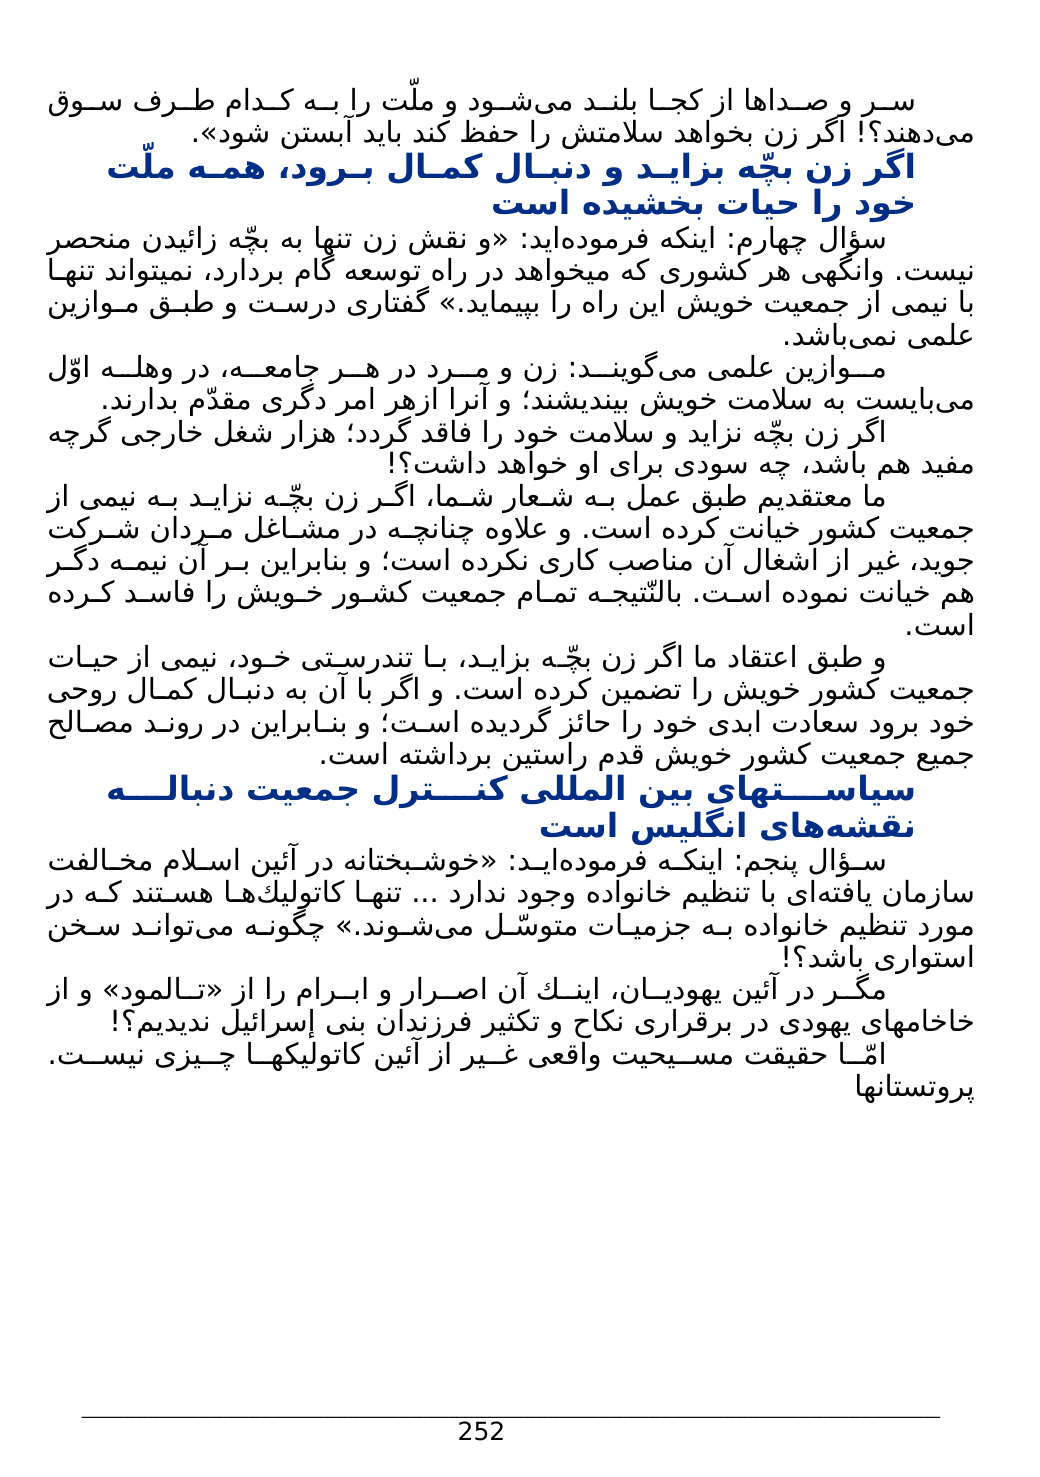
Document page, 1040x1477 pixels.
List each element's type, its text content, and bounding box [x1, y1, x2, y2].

subtitle اگر زن بچّه بزاید و دنبال كمال برود، همه ملّت خود را حیات بخشیده است‌ [106, 149, 916, 223]
text سؤال پنجم: اینكه فرموده‌اید: «خوشبختانه در آئین اسلام مخالفت سازمان یافته‌اى با تنظیم خانواده وجود ندارد ... تنها كاتولیك‌ها هستند كه در مورد تنظیم خانواده به جزمیات متوسّل مى‌شوند.» چگونه مى‌تواند سخن استوارى باشد؟! [47, 845, 975, 974]
text مگر در آئین یهودیان، اینك آن اصرار و ابرام را از «تالمود» و از خاخامهاى یهودى در برقرارى نكاح و تكثیر فرزندان بنى إسرائیل ندیدیم؟! [47, 974, 975, 1038]
text سر و صداها از كجا بلند مى‌شود و ملّت را به كدام طرف سوق مى‌دهند؟! اگر زن بخواهد سلامتش را حفظ کند باید آبستن شود». [47, 84, 975, 149]
text امّا حقیقت مسیحیت واقعى غیر از آئین كاتولیكها چیزى نیست. پروتستانها [47, 1038, 975, 1103]
text سؤال چهارم: اینكه فرموده‌اید: «و نقش زن تنها به بچّه زائیدن منحصر نیست. وانگهى هر کشورى که میخواهد در راه توسعه گام بردارد، نمیتواند تنها با نیمى از جمعیت خویش این راه را بپیماید.» گفتارى درست و طبق موازین علمى نمى‌باشد. [47, 223, 975, 352]
subtitle سیاستهاى بین المللى كنترل جمعیت دنباله نقشه‌هاى انگلیس است‌ [106, 771, 916, 845]
text و طبق اعتقاد ما اگر زن بچّه بزاید، با تندرستى خود، نیمى از حیات جمعیت کشور خویش را تضمین کرده است. و اگر با آن به دنبال کمال روحى خود برود سعادت ابدى خود را حائز گردیده است؛ و بنابراین در روند مصالح جمیع جمعیت کشور خویش قدم راستین برداشته است. [47, 642, 975, 771]
text ما معتقدیم طبق عمل به شعار شما، اگر زن بچّه نزاید به نیمى از جمعیت كشور خیانت كرده است. و علاوه چنانچه در مشاغل مردان شركت جوید، غیر از اشغال آن مناصب كارى نكرده است؛ و بنابراین بر آن نیمه دگر هم خیانت نموده است. بالنّتیجه تمام جمعیت كشور خویش را فاسد كرده است. [47, 481, 975, 642]
text موازین علمى مى‌گویند: زن و مرد در هر جامعه، در وهله اوّل مى‌بایست به سلامت خویش بیندیشند؛ و آنرا ازهر امر دگرى مقدّم بدارند. [47, 352, 975, 416]
text اگر زن بچّه نزاید و سلامت خود را فاقد گردد؛ هزار شغل خارجى گرچه مفید هم باشد، چه سودى براى او خواهد داشت؟! [47, 416, 975, 481]
